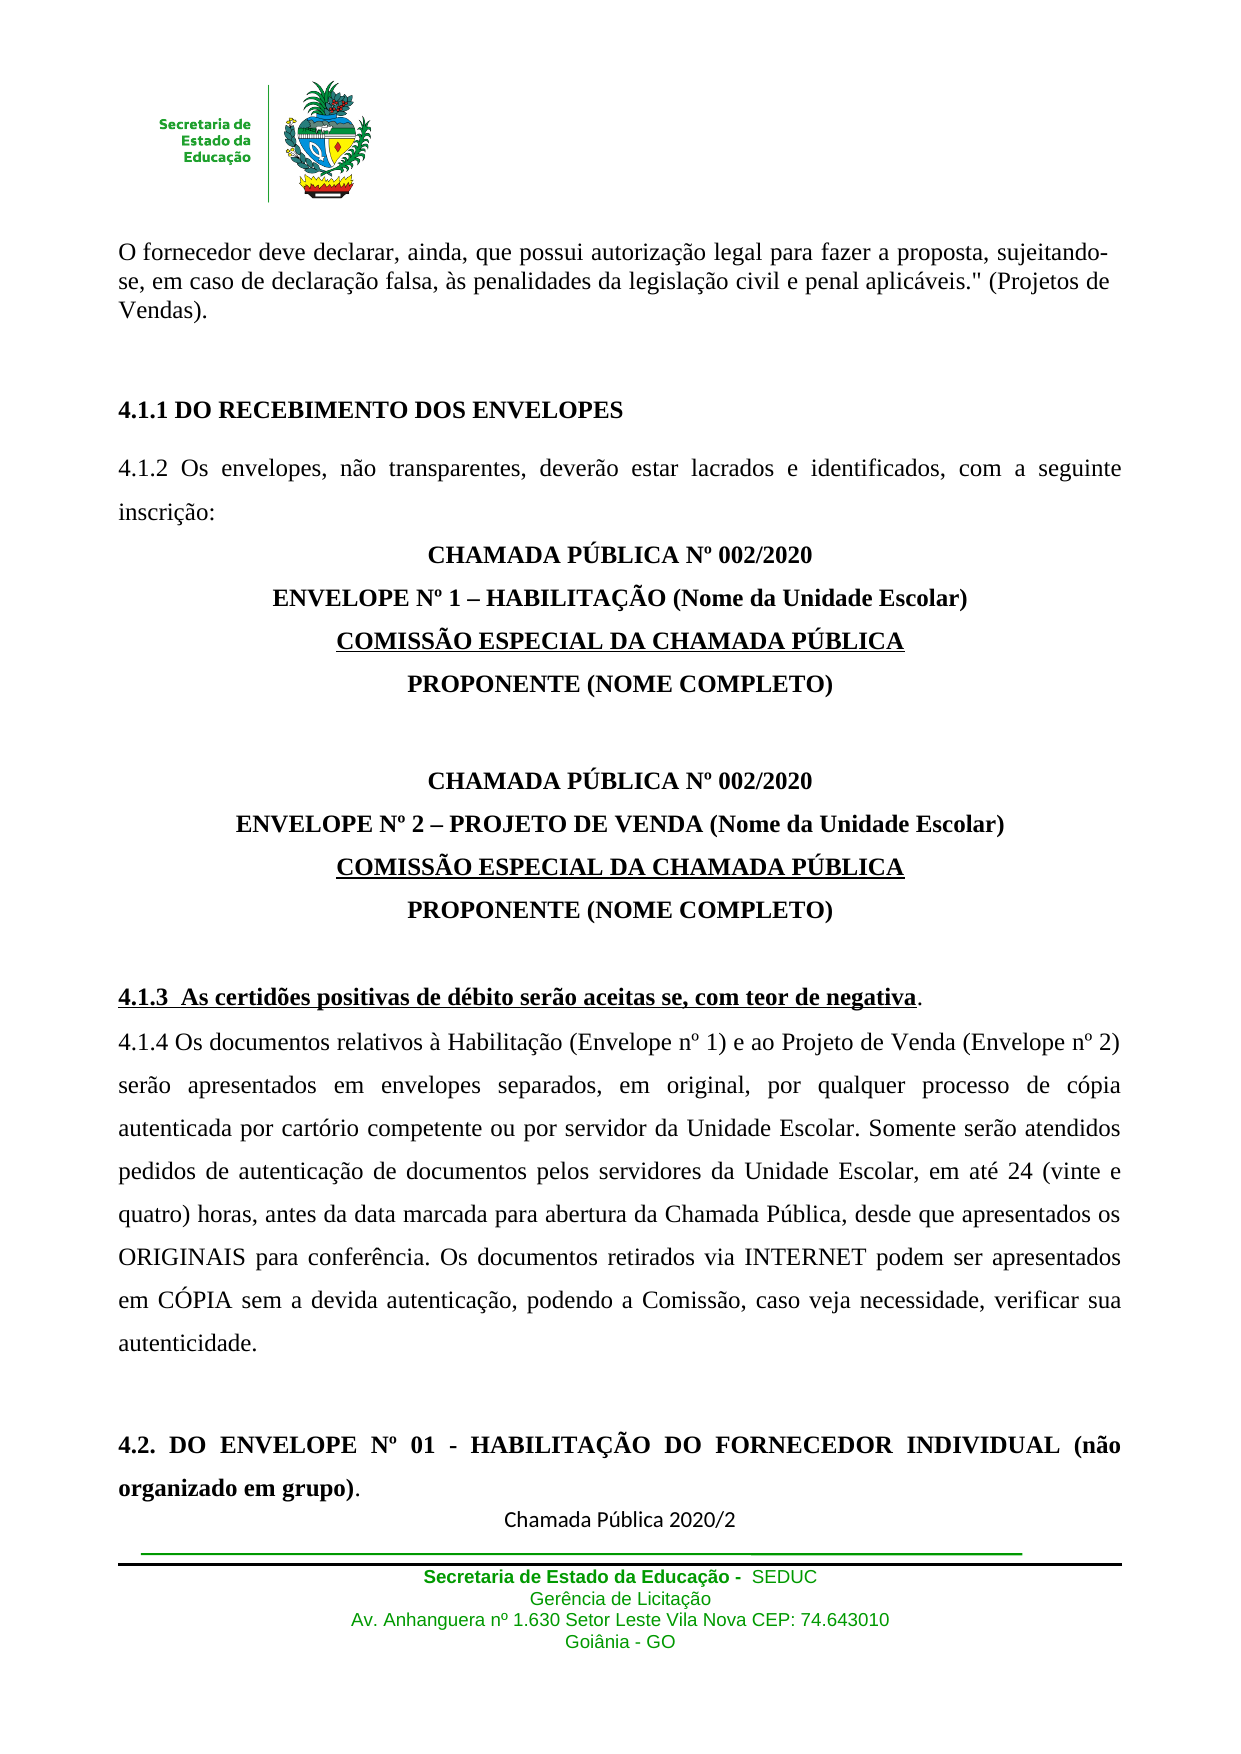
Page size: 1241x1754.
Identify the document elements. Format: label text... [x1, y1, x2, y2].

text O fornecedor deve declarar, ainda, que possui autorização legal para fazer a proposta, sujeitando-se, em caso de declaração falsa, às penalidades da legislação civil e penal aplicáveis." (Projetos de Vendas). [118, 237, 1110, 323]
text PROPONENTE (NOME COMPLETO) [118, 895, 1122, 924]
text ENVELOPE Nº 1 – HABILITAÇÃO (Nome da Unidade Escolar) [118, 583, 1122, 612]
text CHAMADA PÚBLICA Nº 002/2020 [118, 766, 1122, 795]
text 4.1.1 DO RECEBIMENTO DOS ENVELOPES [118, 395, 1122, 423]
text ENVELOPE Nº 2 – PROJETO DE VENDA (Nome da Unidade Escolar) [118, 809, 1122, 838]
picture [118, 73, 412, 210]
text CHAMADA PÚBLICA Nº 002/2020 [118, 540, 1122, 568]
text 4.1.3 As certidões positivas de débito serão aceitas se, com teor de negativa. [118, 982, 1122, 1010]
text PROPONENTE (NOME COMPLETO) [118, 669, 1122, 698]
text COMISSÃO ESPECIAL DA CHAMADA PÚBLICA [118, 852, 1122, 881]
text 4.2. DO ENVELOPE Nº 01 - HABILITAÇÃO DO FORNECEDOR INDIVIDUAL (não organizado em grupo). [118, 1430, 1122, 1502]
text 4.1.4 Os documentos relativos à Habilitação (Envelope nº 1) e ao Projeto de Venda (Envelope nº 2) serão apresentados em envelopes separados, em original, por qualquer processo de cópia autenticada por cartório competente ou por servidor da Unidade Escolar. Somente serão atendidos pedidos de autenticação de documentos pelos servidores da Unidade Escolar, em até 24 (vinte e quatro) horas, antes da data marcada para abertura da Chamada Pública, desde que apresentados os ORIGINAIS para conferência. Os documentos retirados via INTERNET podem ser apresentados em CÓPIA sem a devida autenticação, podendo a Comissão, caso veja necessidade, verificar sua autenticidade. [118, 1027, 1122, 1357]
text 4.1.2 Os envelopes, não transparentes, deverão estar lacrados e identificados, com a seguinte inscrição: [118, 453, 1122, 525]
text COMISSÃO ESPECIAL DA CHAMADA PÚBLICA [118, 626, 1122, 655]
